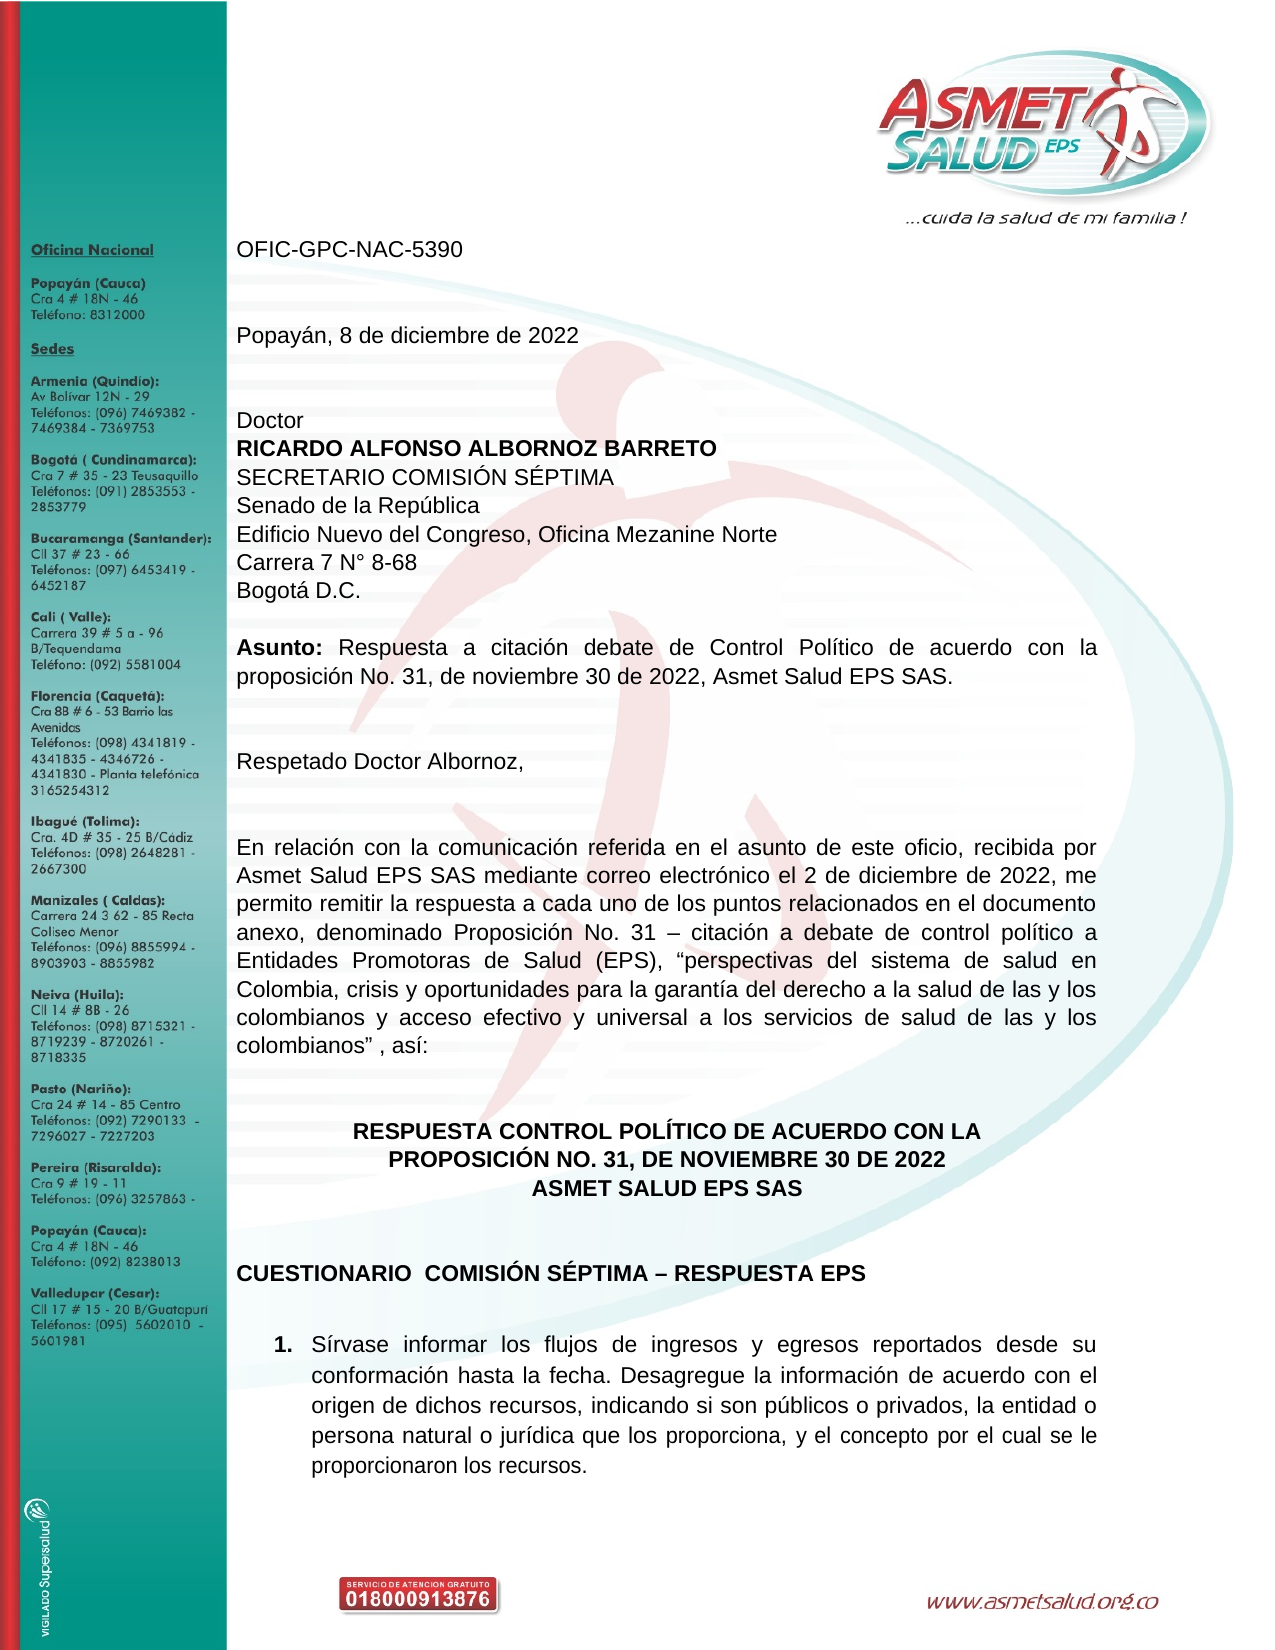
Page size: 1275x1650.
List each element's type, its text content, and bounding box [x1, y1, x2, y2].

list CUESTIONARIO COMISIÓN SÉPTIMA – RESPUESTA EPS [236, 1260, 1098, 1286]
list SECRETARIO COMISIÓN SÉPTIMA [236, 464, 1098, 490]
list Edificio Nuevo del Congreso, Oficina Mezanine Norte [236, 521, 1098, 547]
picture [0, 1, 1234, 1650]
list Bogotá D.C. [236, 577, 1098, 604]
list Respetado Doctor Albornoz, [236, 748, 1098, 774]
list OFIC-GPC-NAC-5390 [236, 236, 1098, 263]
list Senado de la República [236, 492, 1098, 518]
list Popayán, 8 de diciembre de 2022 [236, 322, 1098, 348]
list ASMET SALUD EPS SAS [236, 1175, 1098, 1201]
list RESPUESTA CONTROL POLÍTICO DE ACUERDO CON LA [236, 1118, 1098, 1144]
list Carrera 7 N° 8-68 [236, 549, 1098, 575]
list PROPOSICIÓN NO. 31, DE NOVIEMBRE 30 DE 2022 [236, 1146, 1098, 1173]
list En relación con la comunicación referida en el asunto de este oficio, recibida por Asmet Salud EPS SAS mediante correo electrónico el 2 de diciembre de 2022, me permito remitir la respuesta a cada uno de los puntos relacionados en el documento anexo, denominado Proposición No. 31 – citación a debate de control político a Entidades Promotoras de Salud (EPS), “perspectivas del sistema de salud en Colombia, crisis y oportunidades para la garantía del derecho a la salud de las y los colombianos y acceso efectivo y universal a los servicios de salud de las y los colombianos” , así: [236, 833, 1098, 1059]
list Sírvase informar los flujos de ingresos y egresos reportados desde su conformación hasta la fecha. Desagregue la información de acuerdo con el origen de dichos recursos, indicando si son públicos o privados, la entidad o persona natural o jurídica que los proporciona, y el concepto por el cual se le proporcionaron los recursos. [274, 1331, 1098, 1479]
list RICARDO ALFONSO ALBORNOZ BARRETO [236, 435, 1098, 462]
list Asunto: Respuesta a citación debate de Control Político de acuerdo con la proposición No. 31, de noviembre 30 de 2022, Asmet Salud EPS SAS. [236, 634, 1098, 689]
list Doctor [236, 407, 1098, 433]
